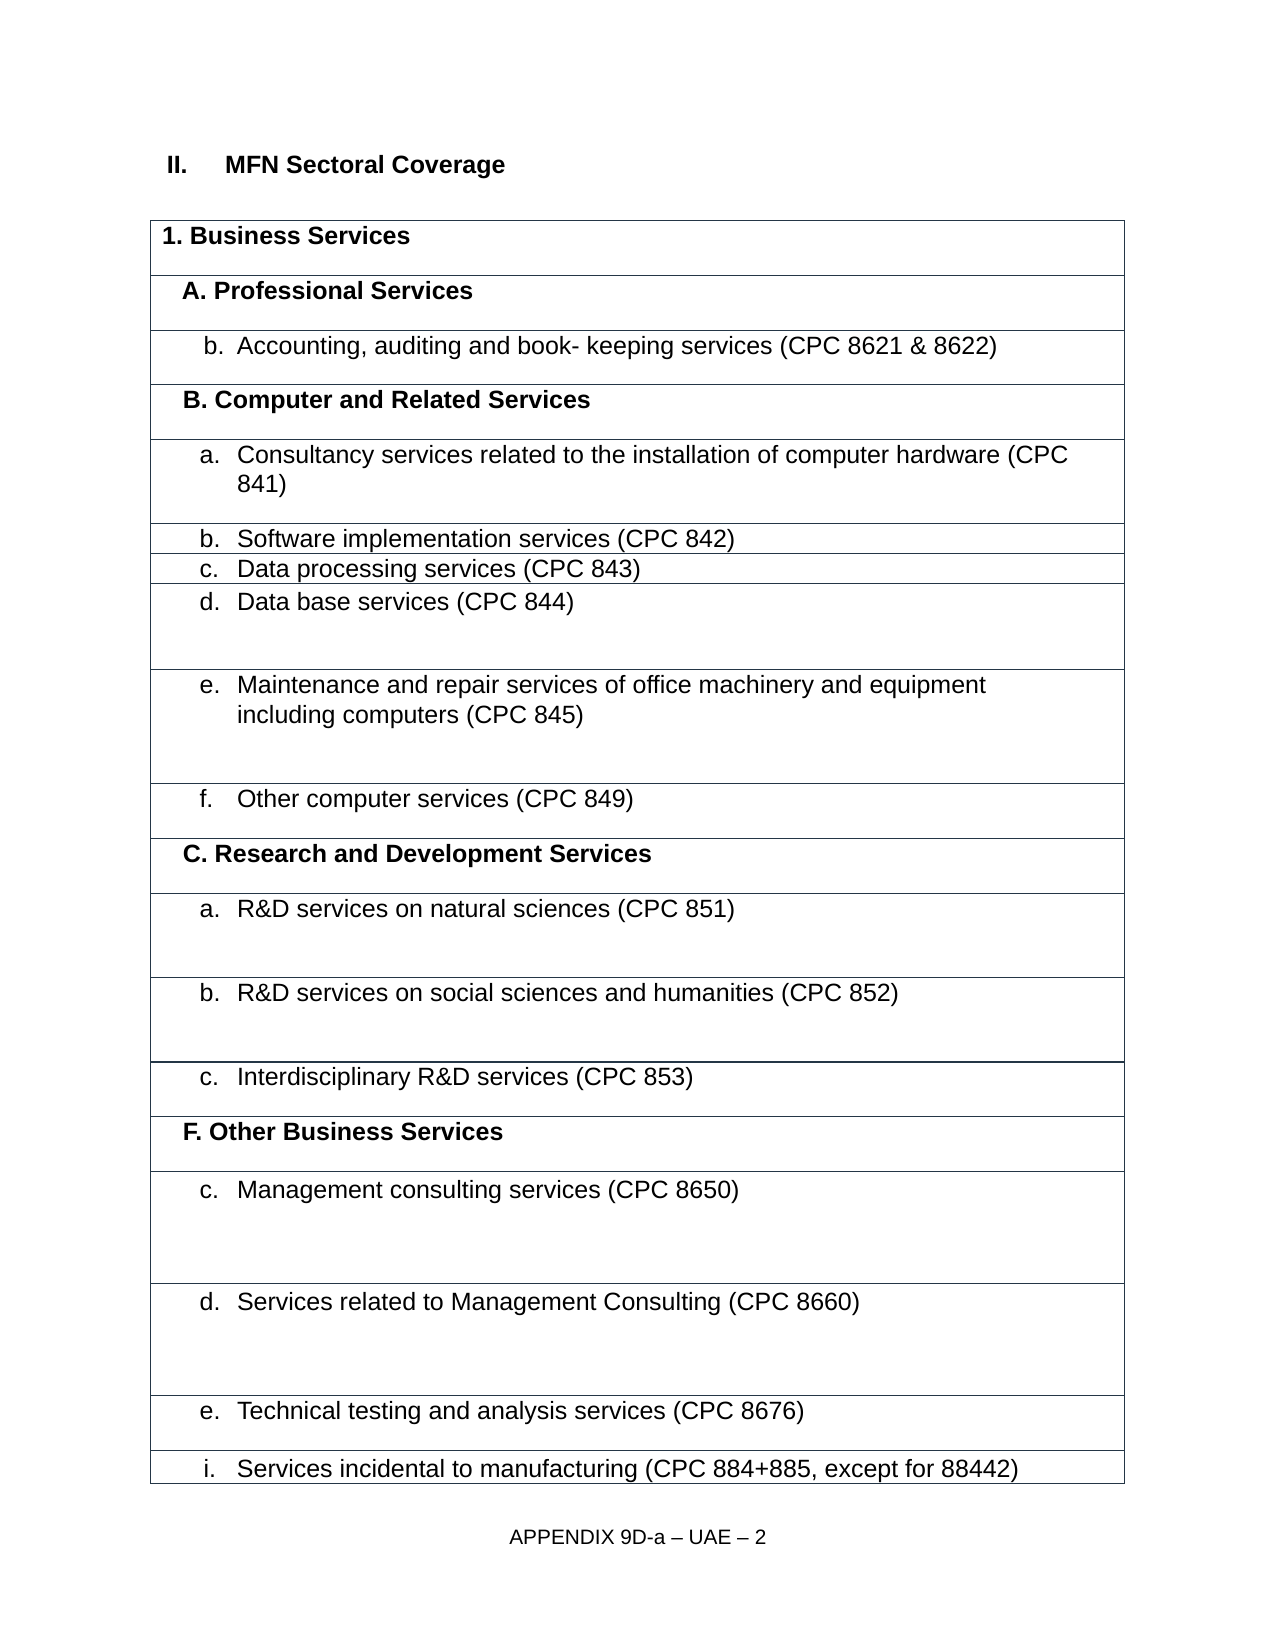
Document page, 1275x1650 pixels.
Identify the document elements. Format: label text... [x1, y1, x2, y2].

table_cell R&D services on natural sciences (CPC 851) [151, 894, 1124, 977]
table_header 1. Business Services [151, 221, 1124, 275]
table_cell F. Other Business Services [151, 1117, 1124, 1171]
table_cell Management consulting services (CPC 8650) [151, 1172, 1124, 1283]
table_cell Data processing services (CPC 843) [151, 554, 1124, 583]
table_cell Maintenance and repair services of office machinery and equipment including computers (CPC 845) [151, 670, 1124, 783]
table_cell Services related to Management Consulting (CPC 8660) [151, 1284, 1124, 1395]
table_cell Data base services (CPC 844) [151, 584, 1124, 669]
table_cell C. Research and Development Services [151, 839, 1124, 892]
table_cell B. Computer and Related Services [151, 385, 1124, 439]
subtitle MFN Sectoral Coverage [187, 150, 1125, 179]
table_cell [151, 1451, 1124, 1483]
table_cell Consultancy services related to the installation of computer hardware (CPC 841) [151, 440, 1124, 523]
table_cell Other computer services (CPC 849) [151, 784, 1124, 838]
table_cell A. Professional Services [151, 276, 1124, 329]
table_cell Interdisciplinary R&D services (CPC 853) [151, 1063, 1124, 1116]
table_cell Software implementation services (CPC 842) [151, 524, 1124, 553]
table_cell b. Accounting, auditing and book- keeping services (CPC 8621 & 8622) [151, 331, 1124, 384]
table_cell Technical testing and analysis services (CPC 8676) [151, 1396, 1124, 1450]
table_cell R&D services on social sciences and humanities (CPC 852) [151, 978, 1124, 1061]
